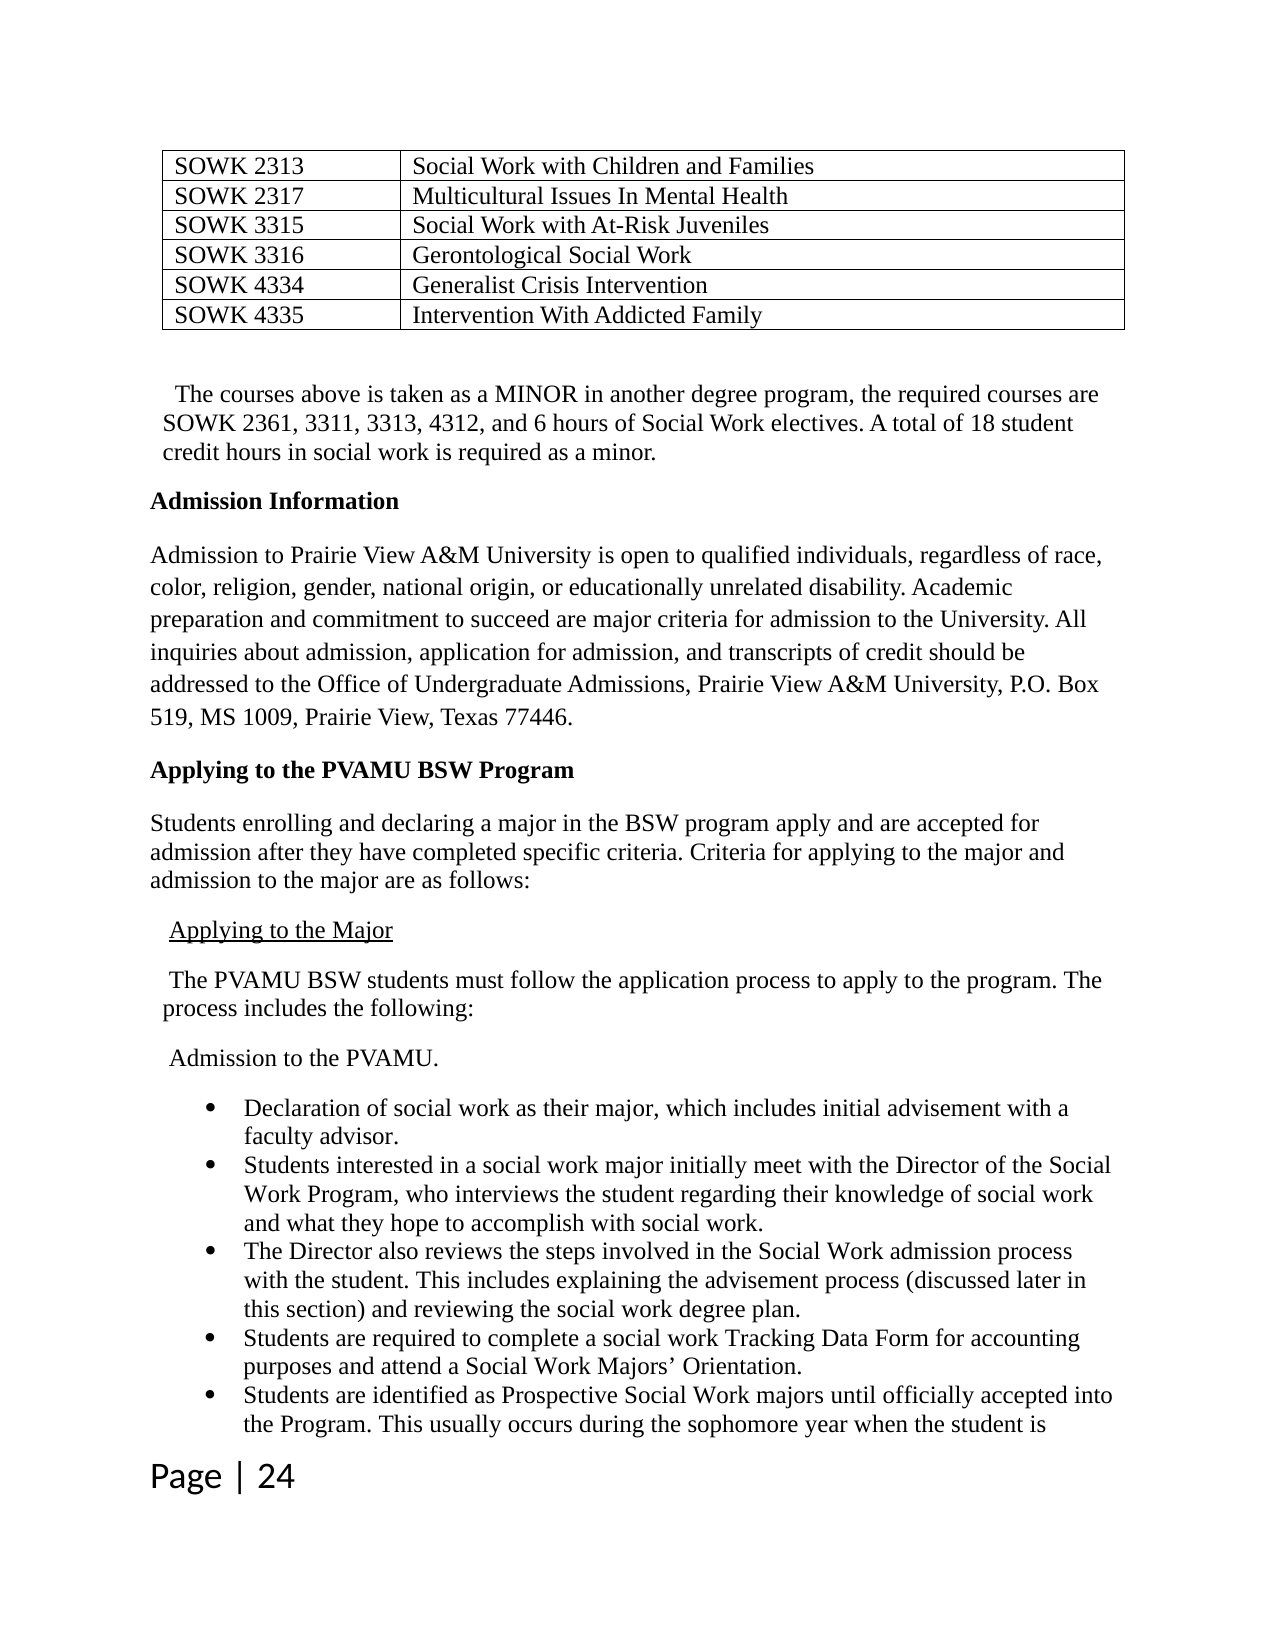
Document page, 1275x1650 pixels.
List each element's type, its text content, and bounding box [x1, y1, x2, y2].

list Students are required to complete a social work Tracking Data Form for accounting purposes and attend a Social Work Majors’ Orientation. [206, 1323, 1125, 1380]
text Applying to the Major [162, 915, 1116, 944]
text Applying to the PVAMU BSW Program [150, 755, 1125, 784]
table_cell SOWK 3316 [163, 240, 400, 269]
table_cell SOWK 2317 [163, 181, 400, 209]
text Admission Information [150, 486, 1125, 515]
list Declaration of social work as their major, which includes initial advisement with a faculty advisor. [206, 1093, 1116, 1150]
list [206, 1380, 1125, 1438]
text The courses above is taken as a MINOR in another degree program, the required courses are SOWK 2361, 3311, 3313, 4312, and 6 hours of Social Work electives. A total of 18 student credit hours in social work is required as a minor. [162, 379, 1116, 466]
table_cell Social Work with Children and Families [401, 151, 1124, 180]
text The PVAMU BSW students must follow the application process to apply to the program. The process includes the following: [162, 965, 1116, 1022]
table_cell Multicultural Issues In Mental Health [401, 181, 1124, 209]
table_cell SOWK 3315 [163, 211, 400, 239]
list Students interested in a social work major initially meet with the Director of the Social Work Program, who interviews the student regarding their knowledge of social work and what they hope to accomplish with social work. [206, 1150, 1116, 1236]
table_cell Generalist Crisis Intervention [401, 270, 1124, 299]
text Admission to the PVAMU. [162, 1043, 1116, 1072]
table_cell SOWK 2313 [163, 151, 400, 180]
table_cell Intervention With Addicted Family [401, 300, 1124, 329]
table_cell Social Work with At-Risk Juveniles [401, 211, 1124, 239]
table_cell Gerontological Social Work [401, 240, 1124, 269]
table_cell SOWK 4334 [163, 270, 400, 299]
list The Director also reviews the steps involved in the Social Work admission process with the student. This includes explaining the advisement process (discussed later in this section) and reviewing the social work degree plan. [206, 1236, 1116, 1323]
text Students enrolling and declaring a major in the BSW program apply and are accepted for admission after they have completed specific criteria. Criteria for applying to the major and admission to the major are as follows: [150, 808, 1125, 894]
table_cell SOWK 4335 [163, 300, 400, 329]
text Admission to Prairie View A&M University is open to qualified individuals, regardless of race, color, religion, gender, national origin, or educationally unrelated disability. Academic preparation and commitment to succeed are major criteria for admission to the University. All inquiries about admission, application for admission, and transcripts of credit should be addressed to the Office of Undergraduate Admissions, Prairie View A&M University, P.O. Box 519, MS 1009, Prairie View, Texas 77446. [150, 540, 1125, 730]
